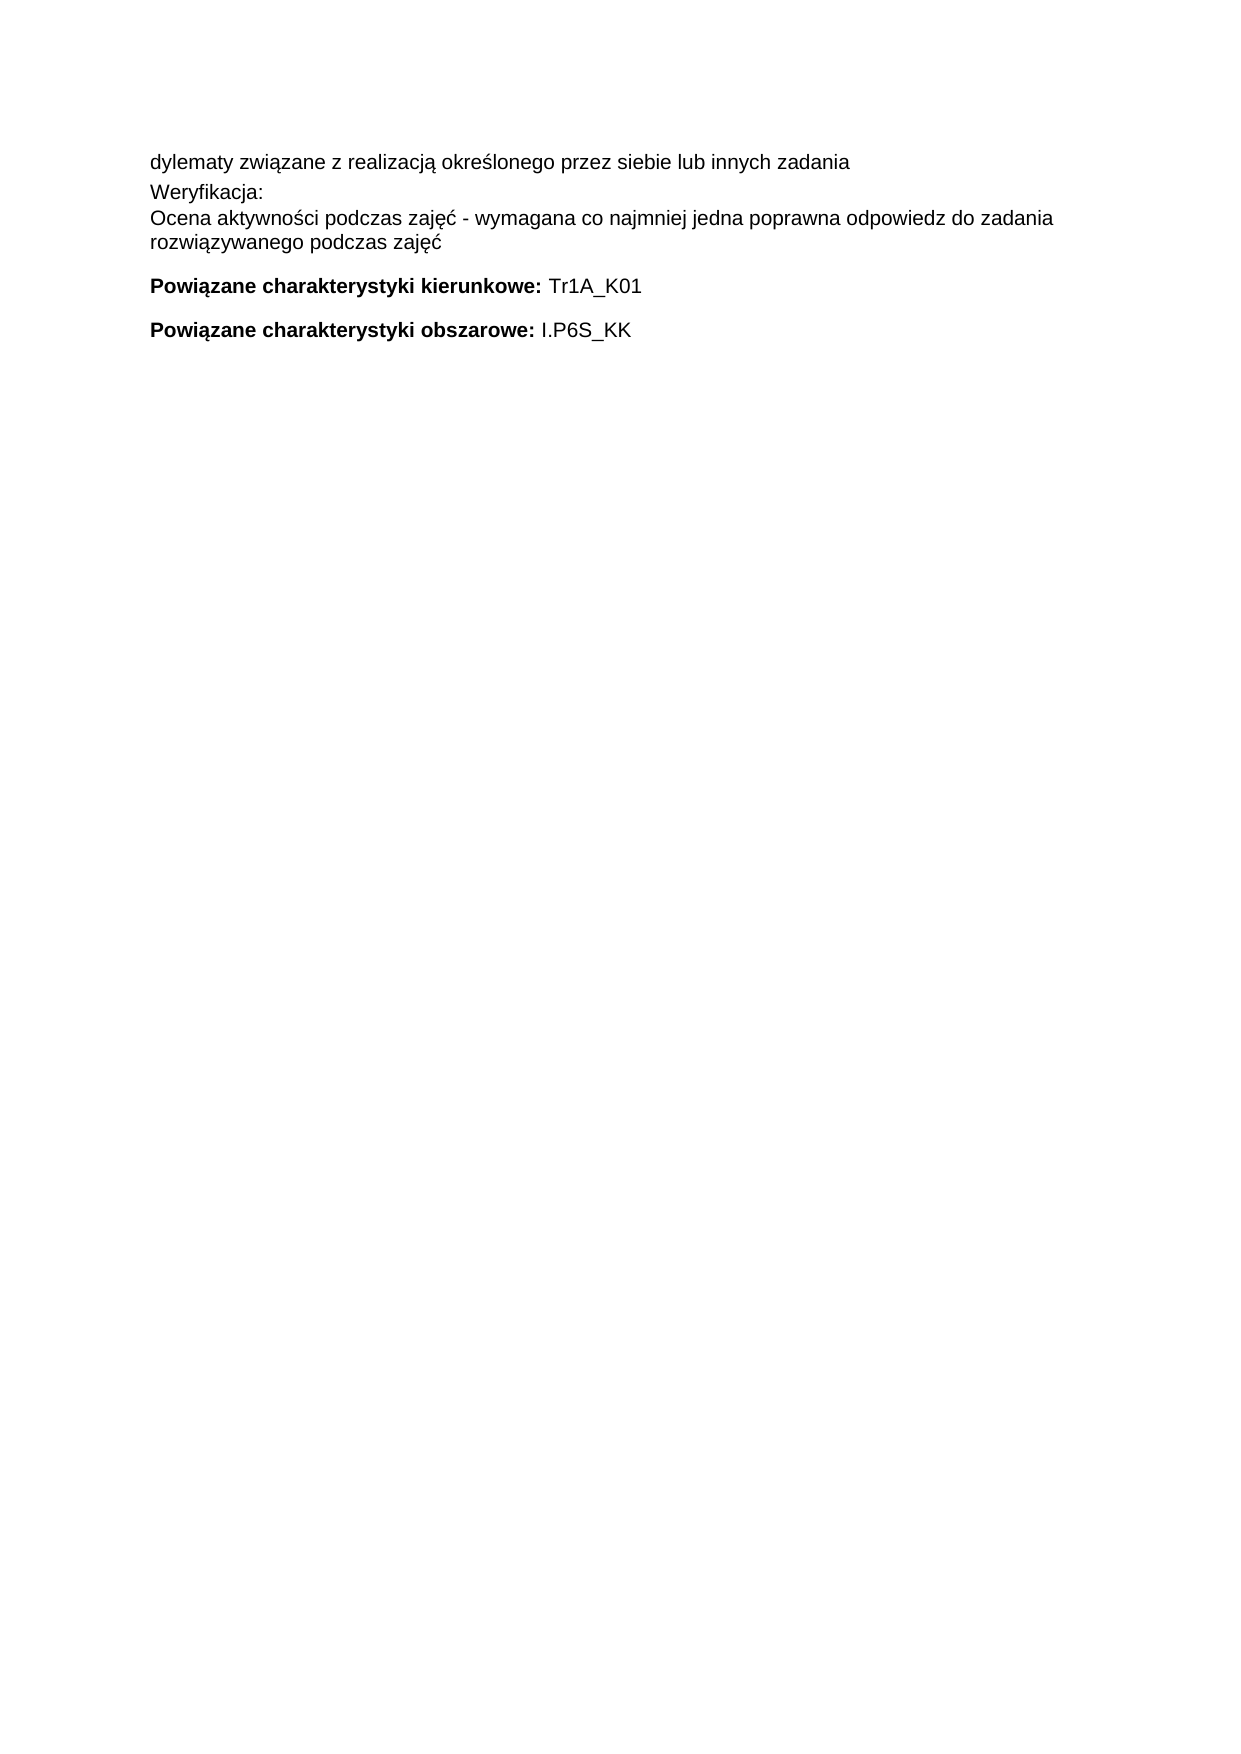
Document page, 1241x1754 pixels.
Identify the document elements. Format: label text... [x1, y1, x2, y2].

text Powiązane charakterystyki obszarowe: I.P6S_KK [150, 318, 1090, 342]
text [150, 150, 1090, 174]
text Ocena aktywności podczas zajęć - wymagana co najmniej jedna poprawna odpowiedz do zadania rozwiązywanego podczas zajęć [150, 206, 1090, 254]
text Weryfikacja: [150, 180, 1090, 204]
text Powiązane charakterystyki kierunkowe: Tr1A_K01 [150, 274, 1090, 298]
